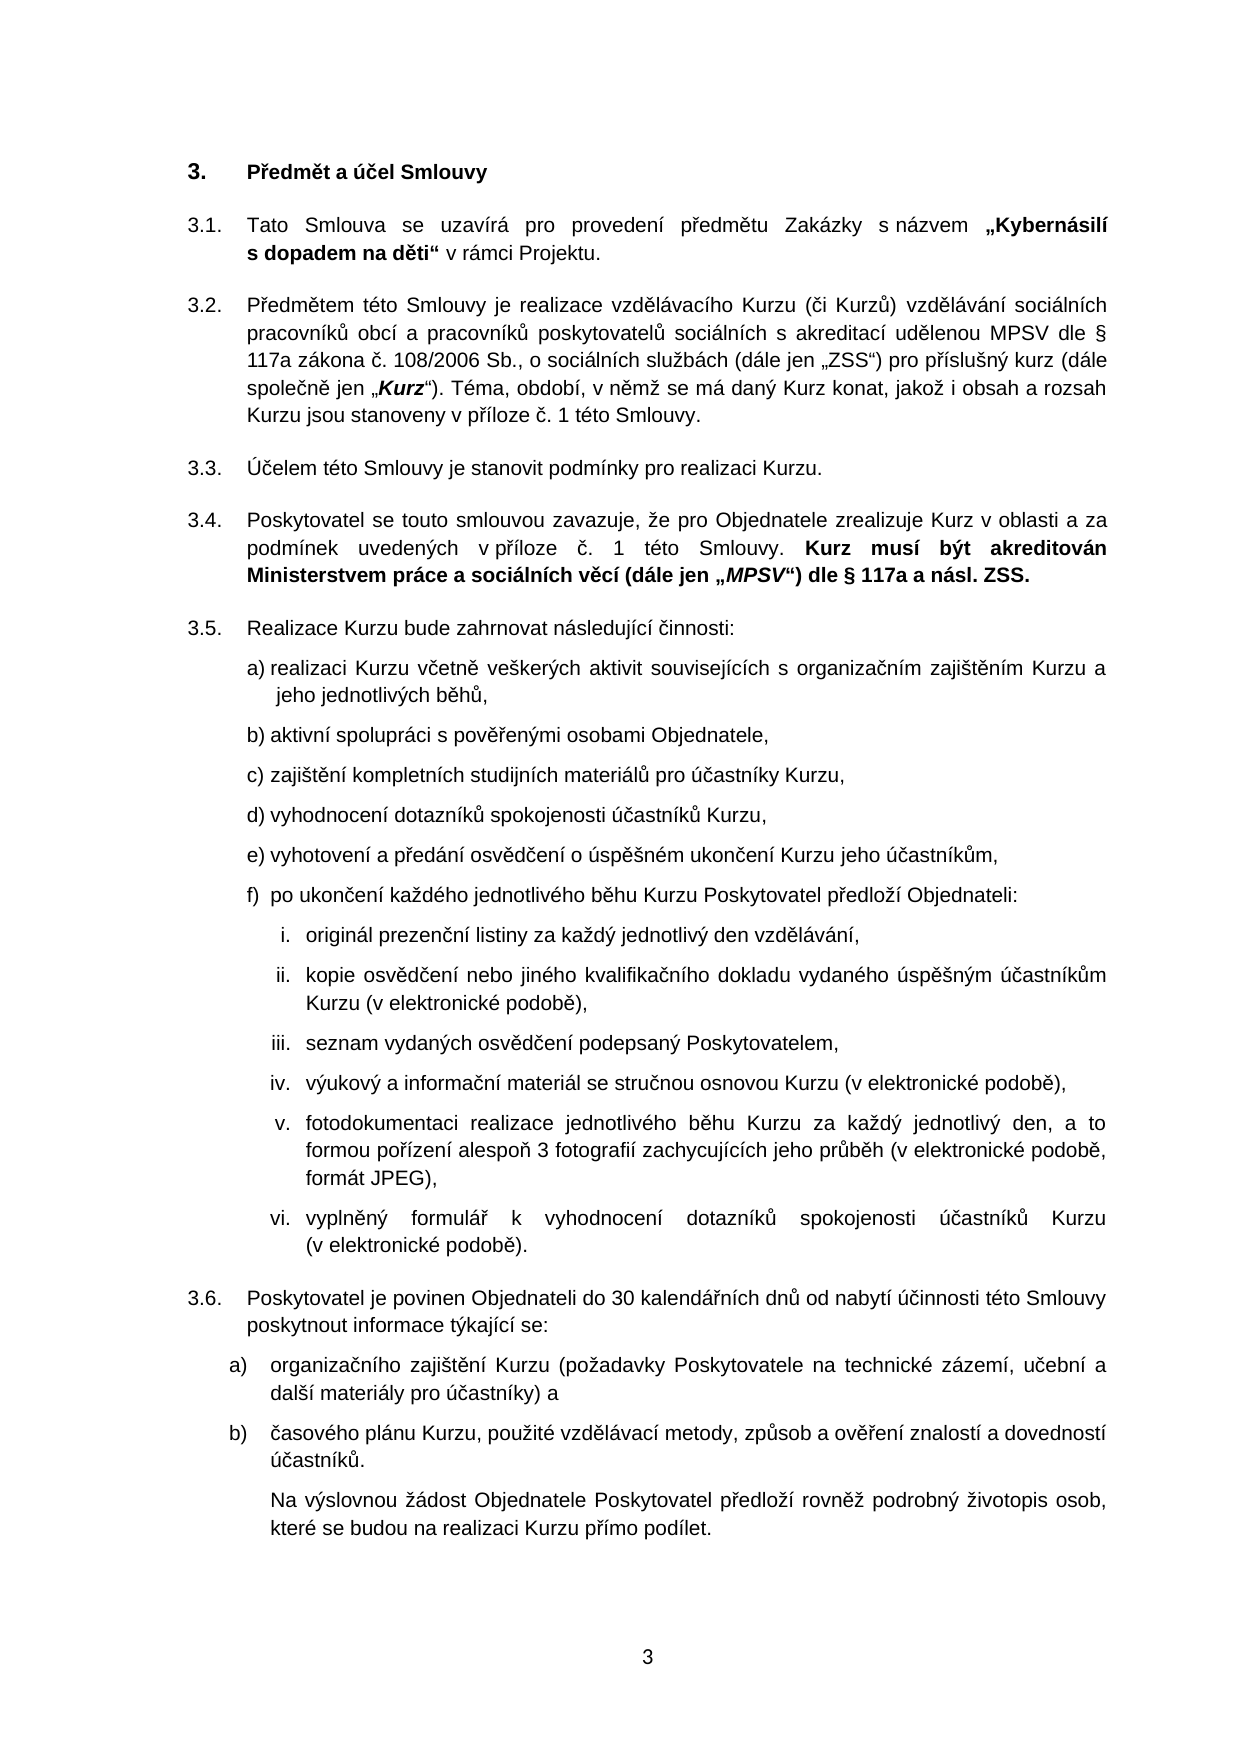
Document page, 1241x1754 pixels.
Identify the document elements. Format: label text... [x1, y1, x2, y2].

subtitle Účelem této Smlouvy je stanovit podmínky pro realizaci Kurzu. [187, 456, 1107, 479]
list po ukončení každého jednotlivého běhu Kurzu Poskytovatel předloží Objednateli: [247, 883, 1107, 907]
list časového plánu Kurzu, použité vzdělávací metody, způsob a ověření znalostí a dovedností účastníků. [229, 1421, 1107, 1472]
subtitle Tato Smlouva se uzavírá pro provedení předmětu Zakázky s názvem „Kybernásilí s dopadem na děti“ v rámci Projektu. [187, 213, 1107, 264]
subtitle Realizace Kurzu bude zahrnovat následující činnosti: [187, 616, 1107, 639]
subtitle Poskytovatel je povinen Objednateli do 30 kalendářních dnů od nabytí účinnosti této Smlouvy poskytnout informace týkající se: [187, 1286, 1107, 1337]
subtitle Poskytovatel se touto smlouvou zavazuje, že pro Objednatele zrealizuje Kurz v oblasti a za podmínek uvedených v příloze č. 1 této Smlouvy. Kurz musí být akreditován Ministerstvem práce a sociálních věcí (dále jen „MPSV“) dle § 117a a násl. ZSS. [187, 508, 1107, 587]
subtitle originál prezenční listiny za každý jednotlivý den vzdělávání, [291, 923, 1107, 947]
subtitle Předmět a účel Smlouvy [187, 158, 1107, 184]
list zajištění kompletních studijních materiálů pro účastníky Kurzu, [247, 763, 1107, 787]
list organizačního zajištění Kurzu (požadavky Poskytovatele na technické zázemí, učební a další materiály pro účastníky) a [229, 1353, 1107, 1404]
list Na výslovnou žádost Objednatele Poskytovatel předloží rovněž podrobný životopis osob, které se budou na realizaci Kurzu přímo podílet. [270, 1488, 1107, 1539]
subtitle Předmětem této Smlouvy je realizace vzdělávacího Kurzu (či Kurzů) vzdělávání sociálních pracovníků obcí a pracovníků poskytovatelů sociálních s akreditací udělenou MPSV dle § 117a zákona č. 108/2006 Sb., o sociálních službách (dále jen „ZSS“) pro příslušný kurz (dále společně jen „Kurz“). Téma, období, v němž se má daný Kurz konat, jakož i obsah a rozsah Kurzu jsou stanoveny v příloze č. 1 této Smlouvy. [187, 293, 1107, 427]
list vyhotovení a předání osvědčení o úspěšném ukončení Kurzu jeho účastníkům, [247, 843, 1107, 867]
subtitle kopie osvědčení nebo jiného kvalifikačního dokladu vydaného úspěšným účastníkům Kurzu (v elektronické podobě), [291, 963, 1107, 1014]
list vyhodnocení dotazníků spokojenosti účastníků Kurzu, [247, 803, 1107, 827]
subtitle fotodokumentaci realizace jednotlivého běhu Kurzu za každý jednotlivý den, a to formou pořízení alespoň 3 fotografií zachycujících jeho průběh (v elektronické podobě, formát JPEG), [291, 1111, 1107, 1189]
list aktivní spolupráci s pověřenými osobami Objednatele, [247, 723, 1107, 747]
subtitle seznam vydaných osvědčení podepsaný Poskytovatelem, [291, 1031, 1107, 1054]
list realizaci Kurzu včetně veškerých aktivit souvisejících s organizačním zajištěním Kurzu a jeho jednotlivých běhů, [247, 656, 1107, 707]
subtitle vyplněný formulář k vyhodnocení dotazníků spokojenosti účastníků Kurzu (v elektronické podobě). [291, 1206, 1107, 1257]
subtitle výukový a informační materiál se stručnou osnovou Kurzu (v elektronické podobě), [291, 1071, 1107, 1094]
